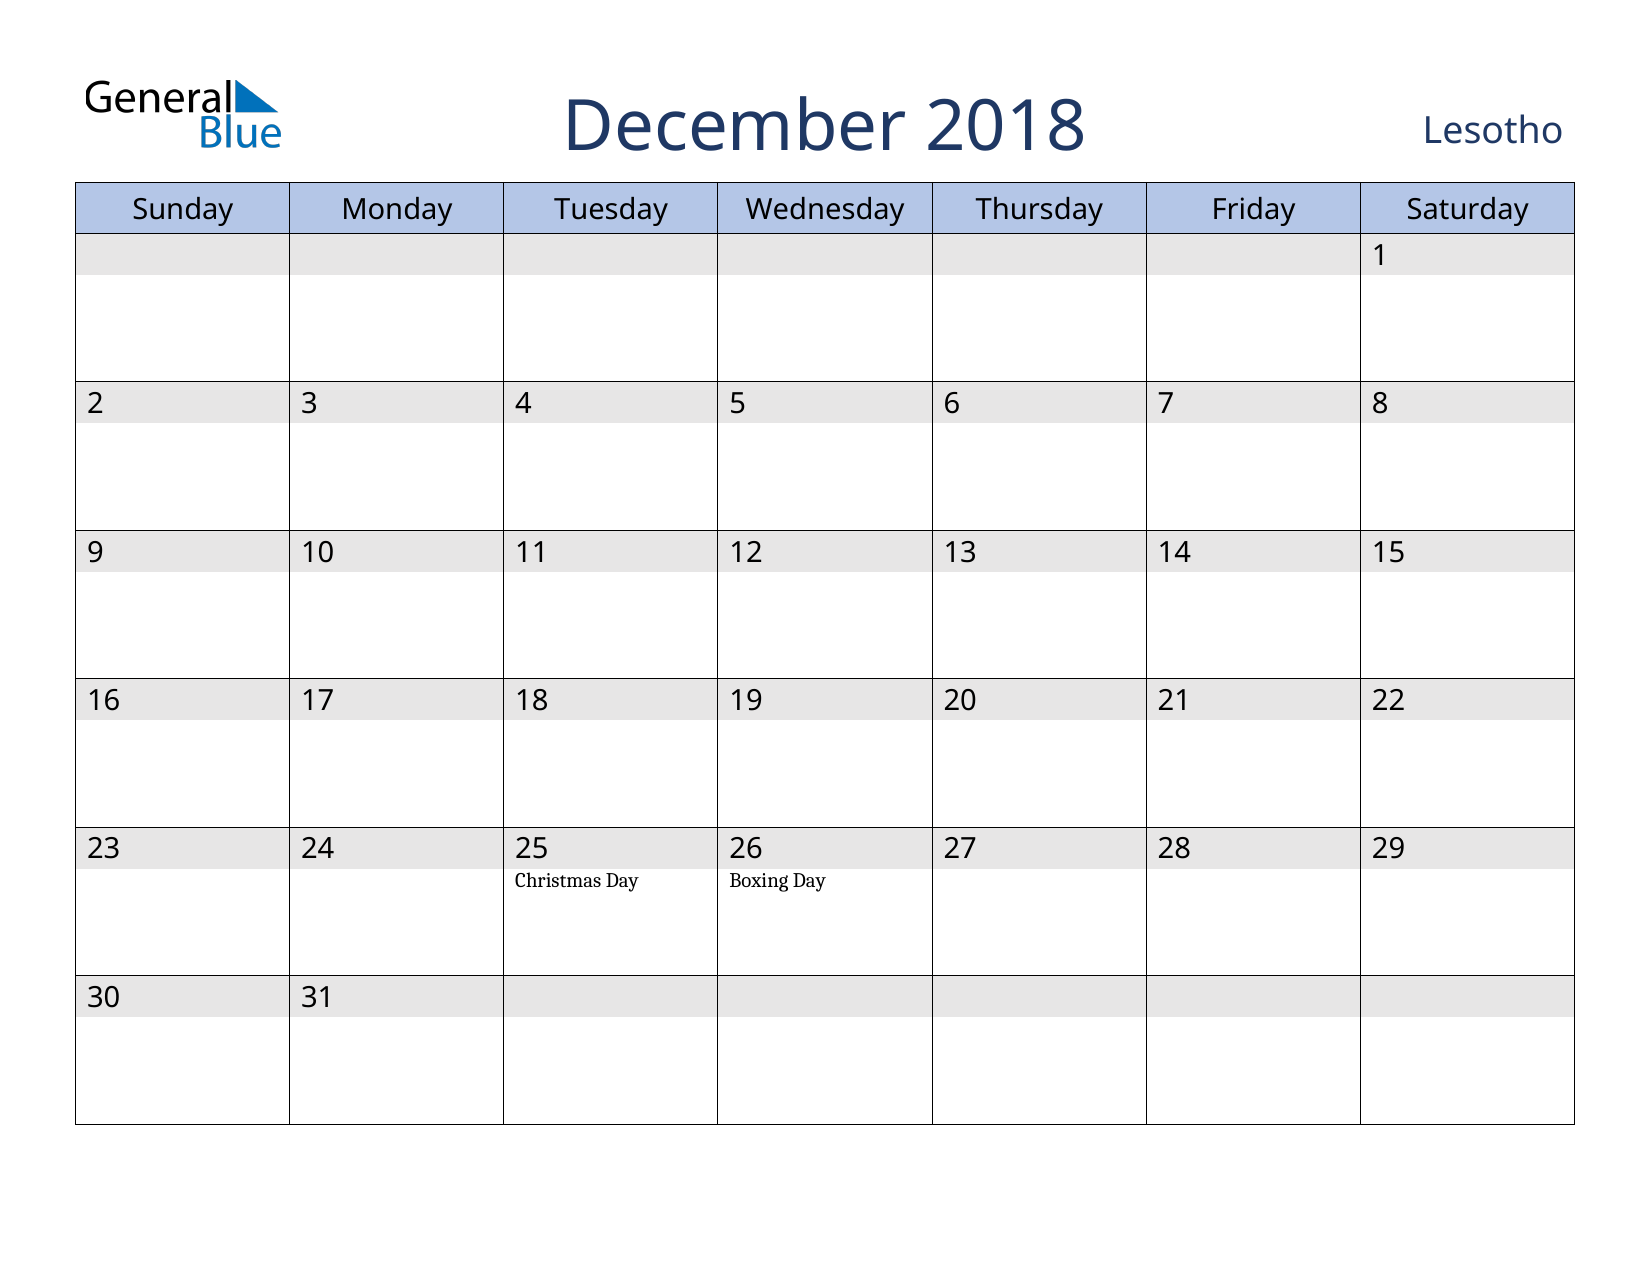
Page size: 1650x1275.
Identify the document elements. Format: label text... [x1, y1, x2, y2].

table_cell [76, 720, 289, 827]
table_cell 17 [290, 679, 503, 720]
table_cell [1147, 423, 1360, 530]
table_cell Wednesday [718, 183, 932, 233]
table_cell [504, 1017, 717, 1123]
table_cell 21 [1147, 679, 1360, 720]
table_cell [290, 869, 503, 975]
table_cell [718, 976, 932, 1017]
table_header December 2018 [504, 75, 1146, 182]
table_cell 31 [290, 976, 503, 1017]
table_cell 18 [504, 679, 717, 720]
table_cell 15 [1361, 531, 1574, 572]
table_cell [1147, 234, 1360, 275]
table_cell Tuesday [504, 183, 717, 233]
table_cell 13 [933, 531, 1146, 572]
table_cell [76, 423, 289, 530]
table_cell [504, 423, 717, 530]
table_cell 19 [718, 679, 932, 720]
table_header Lesotho [1146, 75, 1574, 182]
table_cell [718, 572, 932, 678]
table_cell Boxing Day [718, 869, 932, 975]
table_cell [1147, 720, 1360, 827]
table_cell [1361, 275, 1574, 381]
table_cell [718, 720, 932, 827]
table_cell 22 [1361, 679, 1574, 720]
table_cell 16 [76, 679, 289, 720]
table_cell 3 [290, 382, 503, 423]
table_cell [290, 423, 503, 530]
table_cell 28 [1147, 828, 1360, 869]
table_cell [933, 234, 1146, 275]
table_cell Sunday [76, 183, 289, 233]
table_cell 25 [504, 828, 717, 869]
table_cell 4 [504, 382, 717, 423]
table_cell 24 [290, 828, 503, 869]
table_cell [718, 423, 932, 530]
table_cell 29 [1361, 828, 1574, 869]
table_cell [1361, 423, 1574, 530]
table_cell Saturday [1361, 183, 1574, 233]
table_cell [76, 275, 289, 381]
table_cell [504, 720, 717, 827]
table_cell [933, 1017, 1146, 1123]
table_cell 10 [290, 531, 503, 572]
table_cell 5 [718, 382, 932, 423]
table_cell 27 [933, 828, 1146, 869]
table_cell [1361, 1017, 1574, 1123]
table_cell [718, 275, 932, 381]
table_cell [76, 1017, 289, 1123]
table_cell 23 [76, 828, 289, 869]
table_cell [933, 275, 1146, 381]
table_cell 8 [1361, 382, 1574, 423]
table_cell [76, 234, 289, 275]
table_cell [1147, 275, 1360, 381]
table_cell [933, 720, 1146, 827]
table_cell [933, 423, 1146, 530]
table_cell Monday [290, 183, 503, 233]
table_cell 12 [718, 531, 932, 572]
table_cell [290, 275, 503, 381]
table_cell 6 [933, 382, 1146, 423]
table_cell [1147, 976, 1360, 1017]
table_cell [76, 869, 289, 975]
table_header [76, 75, 503, 182]
table_cell [504, 234, 717, 275]
table_cell [933, 976, 1146, 1017]
table_cell 30 [76, 976, 289, 1017]
table_cell Christmas Day [504, 869, 717, 975]
table_cell [1361, 572, 1574, 678]
table_cell 20 [933, 679, 1146, 720]
table_cell 14 [1147, 531, 1360, 572]
table_cell [76, 572, 289, 678]
table_cell [290, 1017, 503, 1123]
table_cell 1 [1361, 234, 1574, 275]
table_cell [933, 869, 1146, 975]
table_cell [718, 234, 932, 275]
table_cell [933, 572, 1146, 678]
table_cell [504, 976, 717, 1017]
table_cell [1147, 869, 1360, 975]
table_cell [290, 234, 503, 275]
table_cell 11 [504, 531, 717, 572]
table_cell Thursday [933, 183, 1146, 233]
picture [86, 80, 281, 148]
table_cell 9 [76, 531, 289, 572]
table_cell [1147, 572, 1360, 678]
table_cell 2 [76, 382, 289, 423]
table_cell 7 [1147, 382, 1360, 423]
table_cell [1147, 1017, 1360, 1123]
table_cell [1361, 720, 1574, 827]
table_cell [504, 572, 717, 678]
table_cell 26 [718, 828, 932, 869]
table_cell [290, 572, 503, 678]
table_cell [718, 1017, 932, 1123]
table_cell [504, 275, 717, 381]
table_cell [1361, 976, 1574, 1017]
table_cell Friday [1147, 183, 1360, 233]
table_cell [290, 720, 503, 827]
table_cell [1361, 869, 1574, 975]
